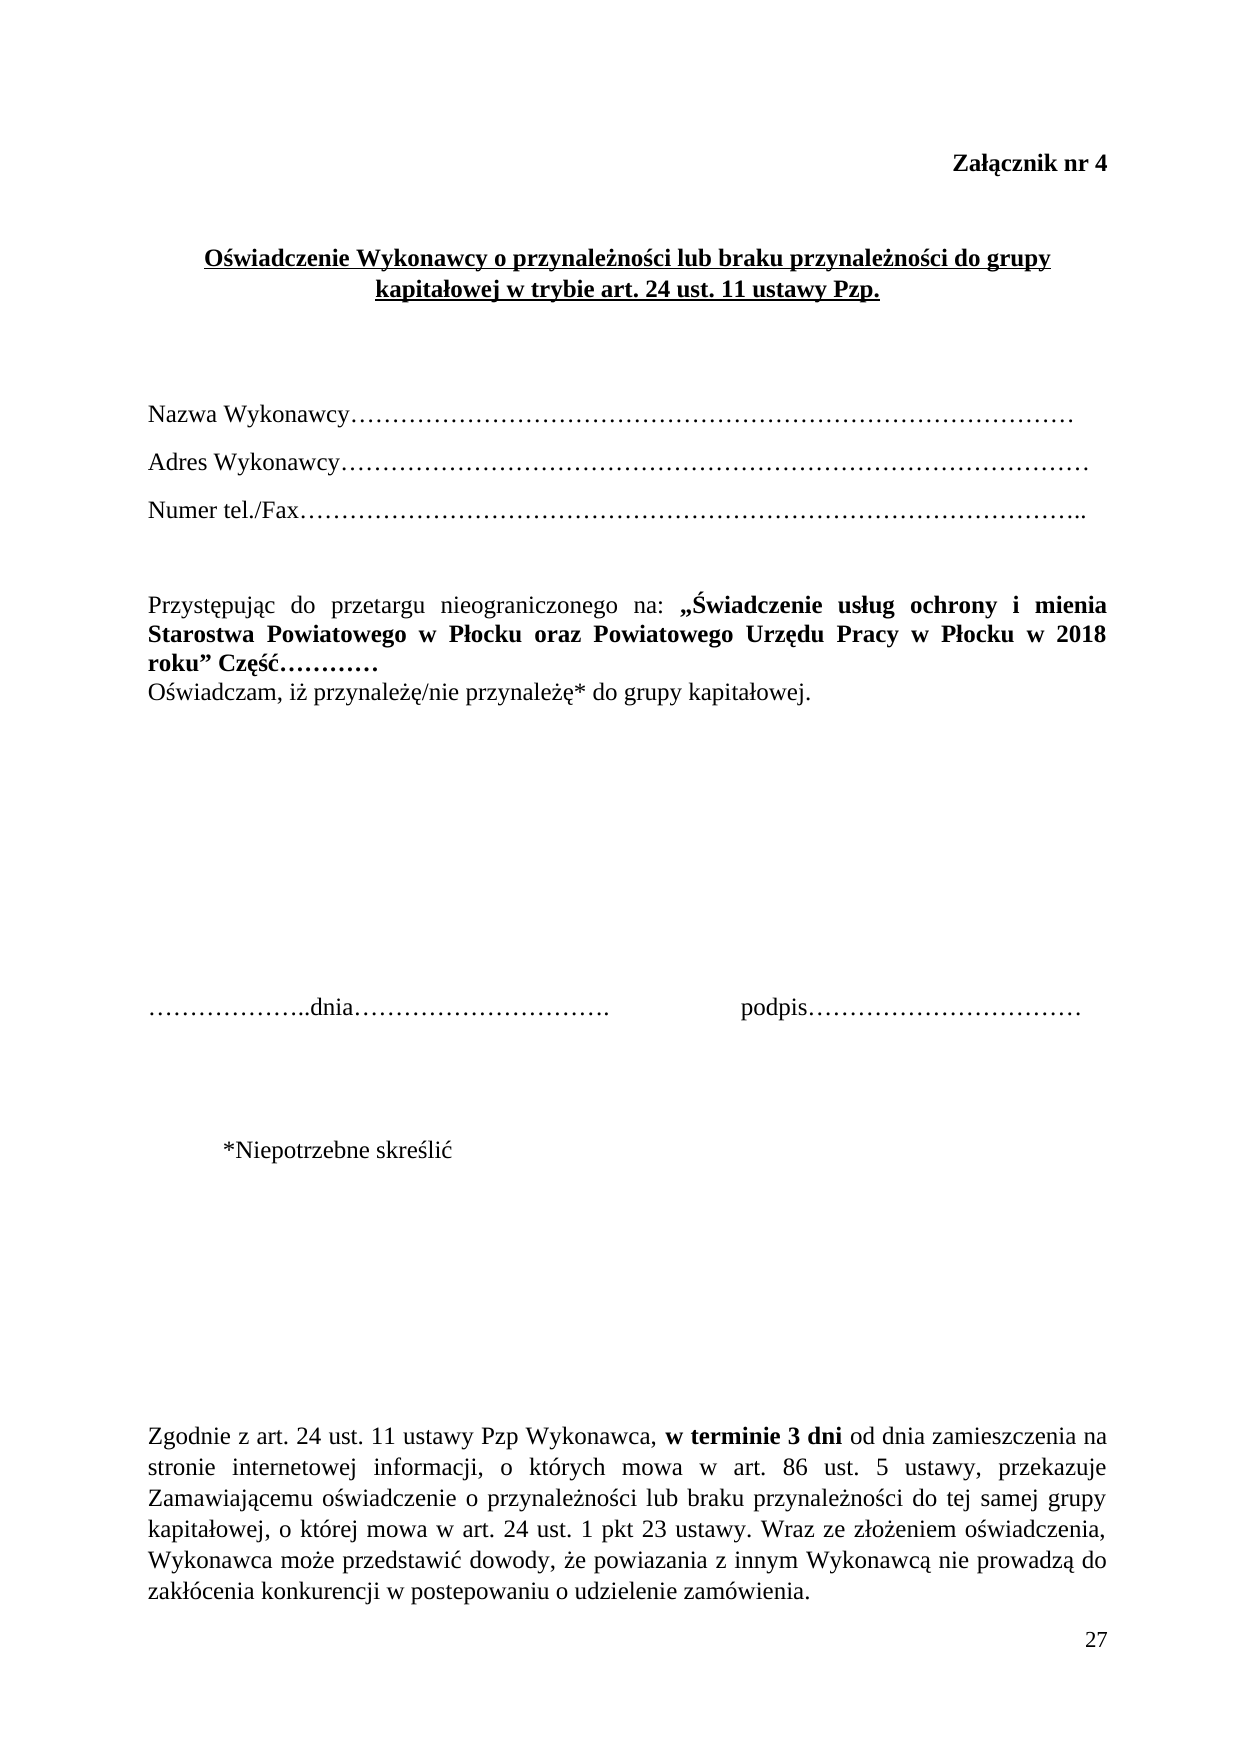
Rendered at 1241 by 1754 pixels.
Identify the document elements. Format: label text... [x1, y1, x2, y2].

text Oświadczam, iż przynależę/nie przynależę* do grupy kapitałowej. [148, 677, 1107, 705]
text Adres Wykonawcy……………………………………………………………………………… [148, 447, 1107, 476]
text Zgodnie z art. 24 ust. 11 ustawy Pzp Wykonawca, w terminie 3 dni od dnia zamieszczenia na stronie internetowej informacji, o których mowa w art. 86 ust. 5 ustawy, przekazuje Zamawiającemu oświadczenie o przynależności lub braku przynależności do tej samej grupy kapitałowej, o której mowa w art. 24 ust. 1 pkt 23 ustawy. Wraz ze złożeniem oświadczenia, Wykonawca może przedstawić dowody, że powiazania z innym Wykonawcą nie prowadzą do zakłócenia konkurencji w postepowaniu o udzielenie zamówienia. [148, 1421, 1107, 1605]
text ………………..dnia…………………………. podpis…………………………… [148, 992, 1107, 1020]
text Nazwa Wykonawcy…………………………………………………………………………… [148, 399, 1107, 428]
text Załącznik nr 4 [148, 148, 1107, 176]
list *Niepotrzebne skreślić [223, 1135, 1107, 1163]
text Numer tel./Fax………………………………………………………………………………….. [148, 495, 1107, 524]
text Oświadczenie Wykonawcy o przynależności lub braku przynależności do grupy kapitałowej w trybie art. 24 ust. 11 ustawy Pzp. [148, 243, 1107, 333]
text Przystępując do przetargu nieograniczonego na: „Świadczenie usług ochrony i mienia Starostwa Powiatowego w Płocku oraz Powiatowego Urzędu Pracy w Płocku w 2018 roku” Część………… [148, 590, 1107, 677]
